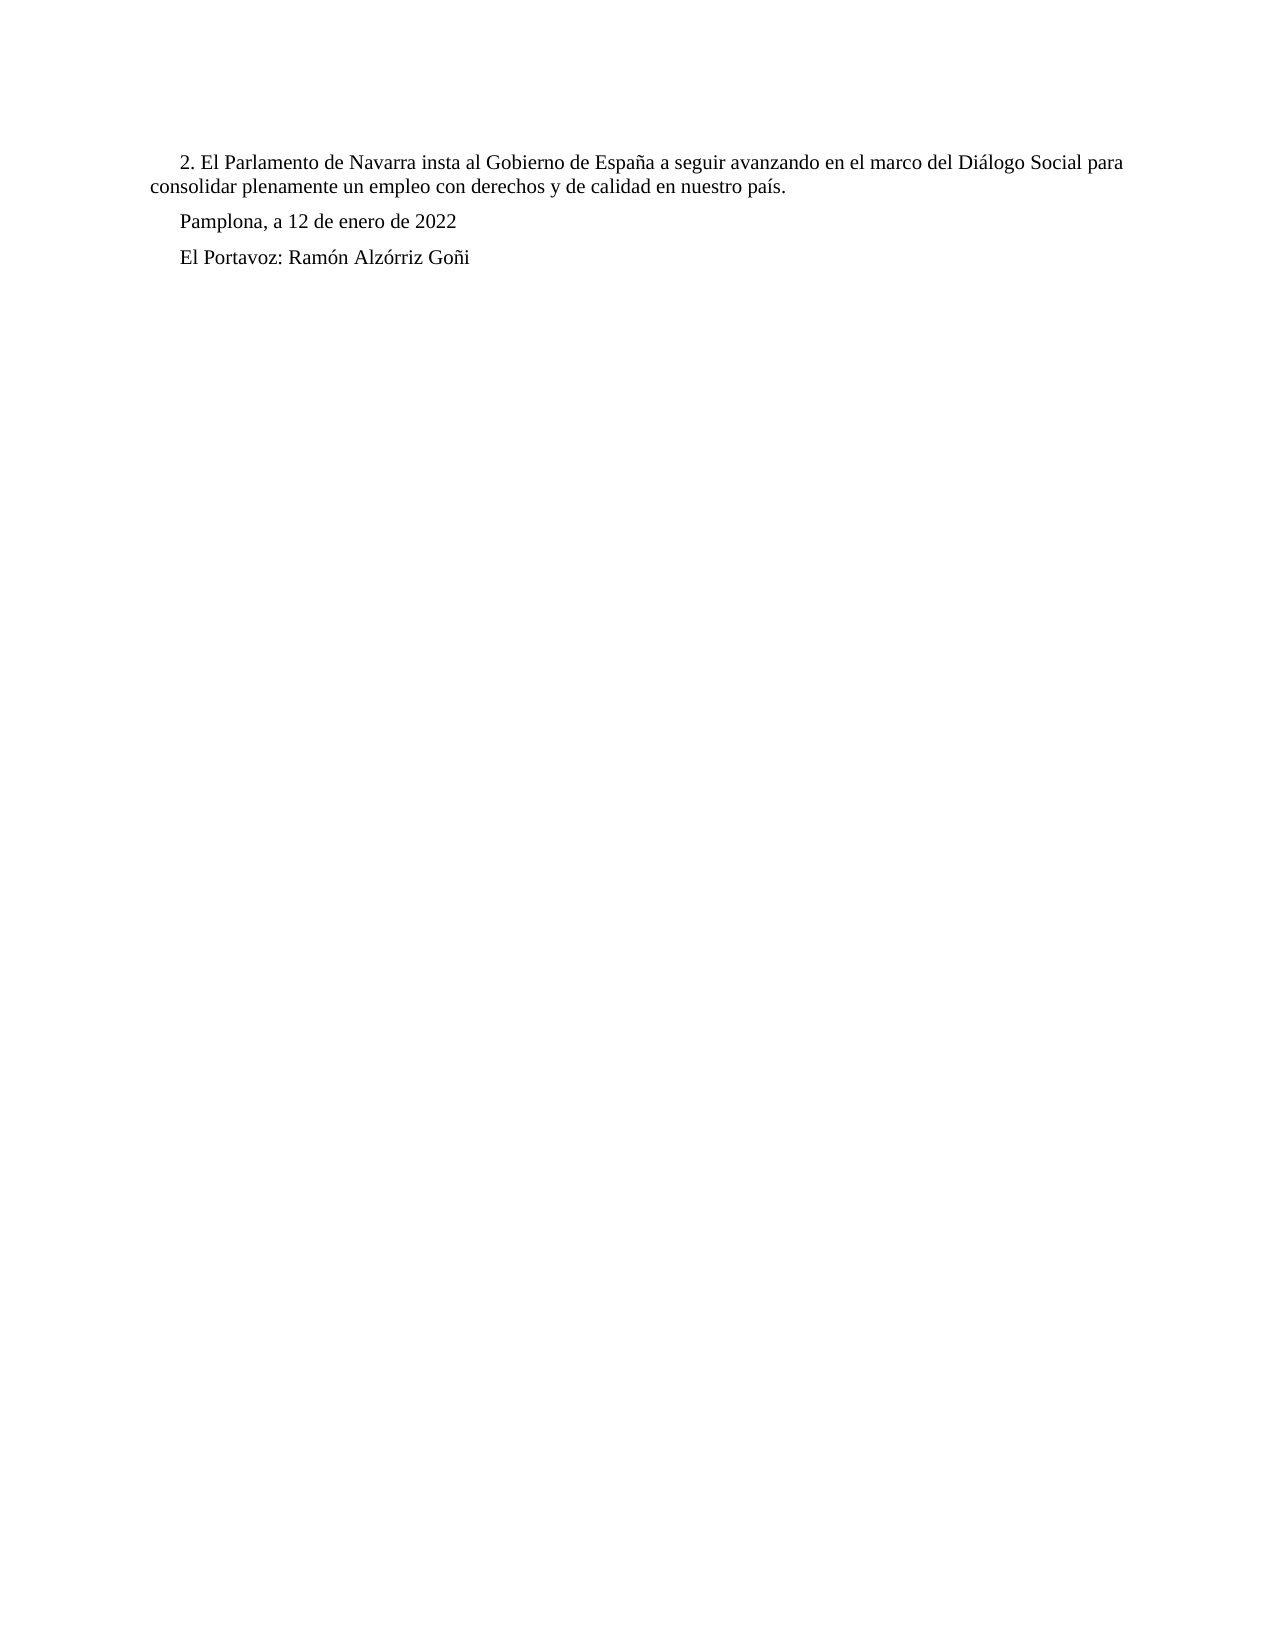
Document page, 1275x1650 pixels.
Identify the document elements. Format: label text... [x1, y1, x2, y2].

text Pamplona, a 12 de enero de 2022 [150, 210, 1125, 234]
text El Portavoz: Ramón Alzórriz Goñi [150, 245, 1125, 269]
text 2. El Parlamento de Navarra insta al Gobierno de España a seguir avanzando en el marco del Diálogo Social para consolidar plenamente un empleo con derechos y de calidad en nuestro país. [150, 150, 1125, 198]
